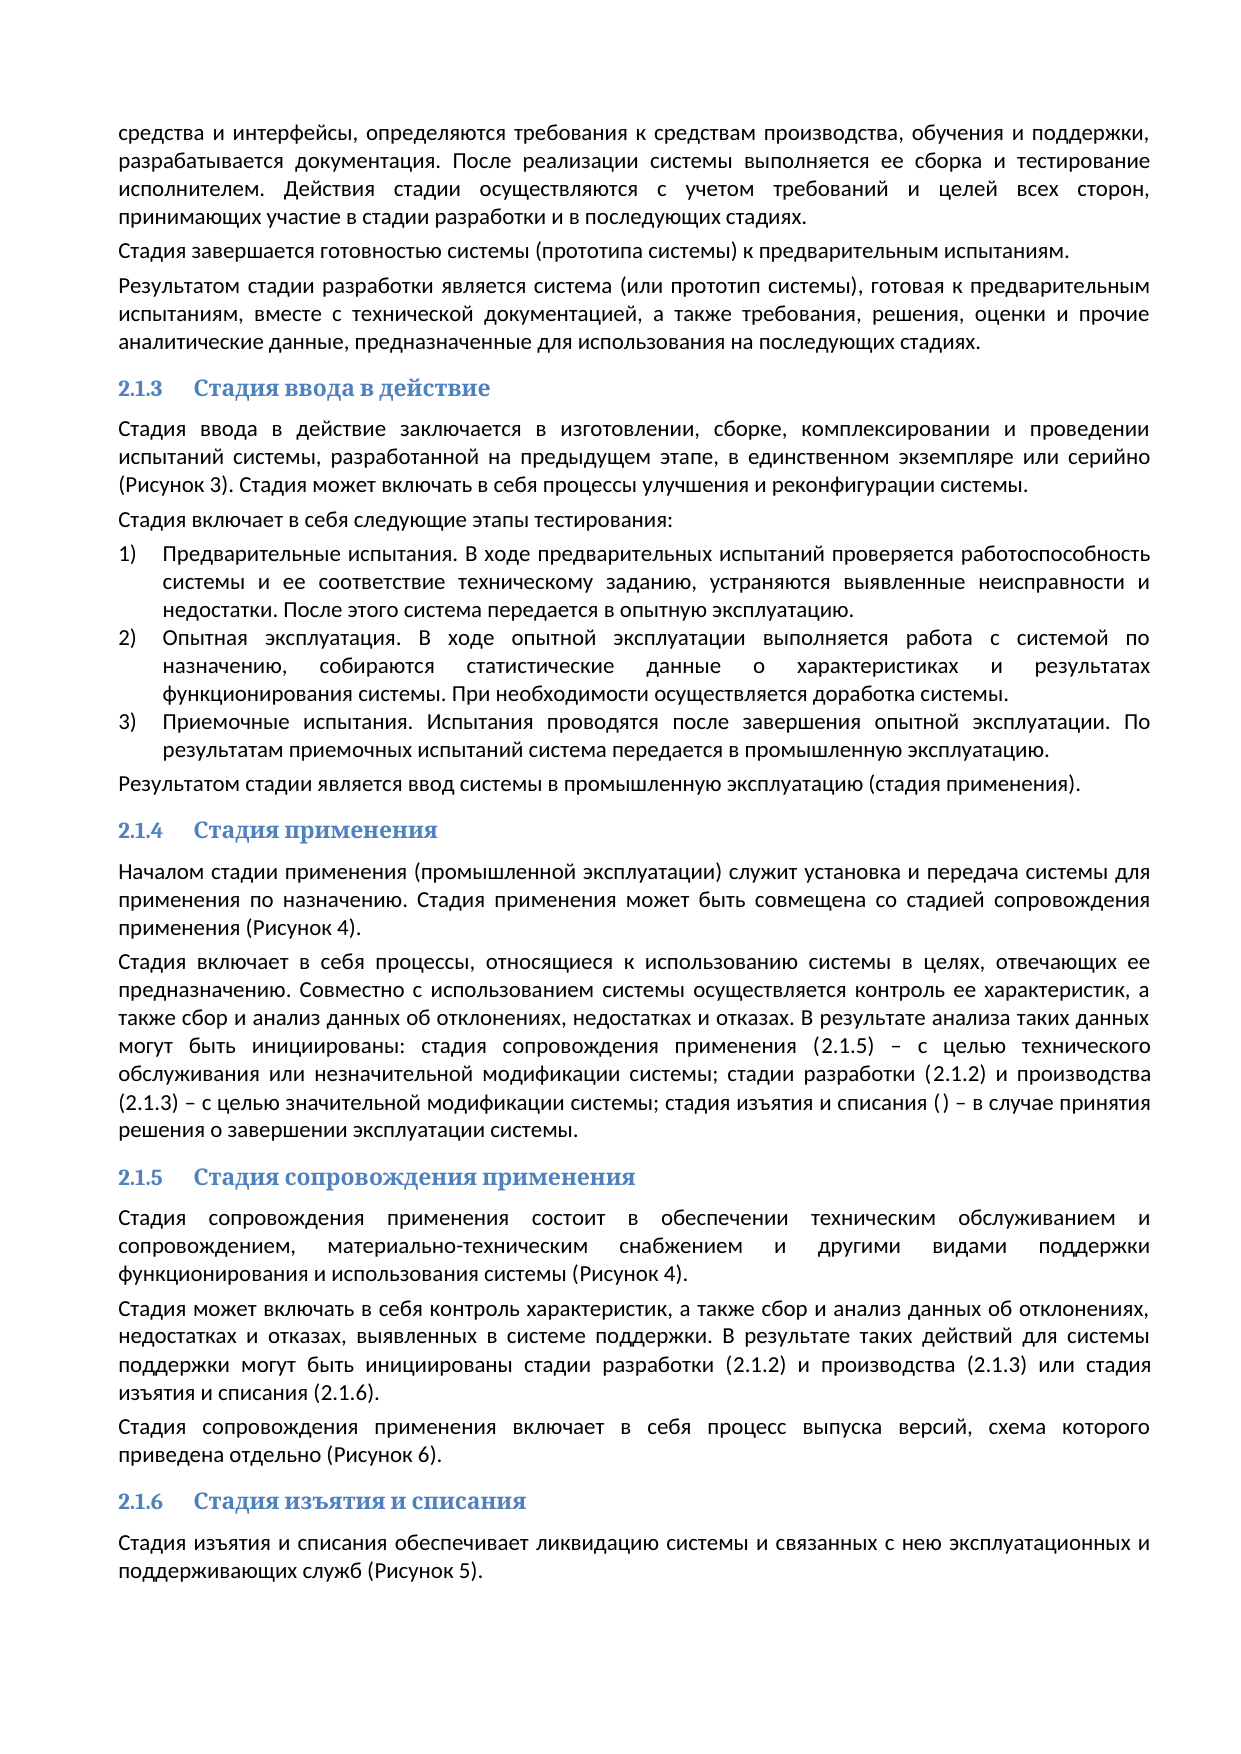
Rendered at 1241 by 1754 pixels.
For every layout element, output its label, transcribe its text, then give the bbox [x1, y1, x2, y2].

subtitle Стадия изъятия и списания [118, 1489, 1152, 1515]
list Опытная эксплуатация. В ходе опытной эксплуатации выполняется работа с системой по назначению, собираются статистические данные о характеристиках и результатах функционирования системы. При необходимости осуществляется доработка системы. [118, 623, 1152, 707]
subtitle Стадия сопровождения применения [118, 1164, 1152, 1191]
list Приемочные испытания. Испытания проводятся после завершения опытной эксплуатации. По результатам приемочных испытаний система передается в промышленную эксплуатацию. [118, 707, 1152, 763]
text Стадия изъятия и списания обеспечивает ликвидацию системы и связанных с нею эксплуатационных и поддерживающих служб (Рисунок 5). [118, 1528, 1152, 1584]
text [118, 118, 1152, 230]
subtitle Стадия применения [118, 818, 1152, 845]
text Результатом стадии разработки является система (или прототип системы), готовая к предварительным испытаниям, вместе с технической документацией, а также требования, решения, оценки и прочие аналитические данные, предназначенные для использования на последующих стадиях. [118, 271, 1152, 355]
subtitle Стадия ввода в действие [118, 376, 1152, 402]
text Стадия включает в себя процессы, относящиеся к использованию системы в целях, отвечающих ее предназначению. Совместно с использованием системы осуществляется контроль ее характеристик, а также сбор и анализ данных об отклонениях, недостатках и отказах. В результате анализа таких данных могут быть инициированы: стадия сопровождения применения (2.1.5) – с целью технического обслуживания или незначительной модификации системы; стадии разработки (2.1.2) и производства (2.1.3) – с целью значительной модификации системы; стадия изъятия и списания (0) – в случае принятия решения о завершении эксплуатации системы. [118, 947, 1152, 1144]
list Предварительные испытания. В ходе предварительных испытаний проверяется работоспособность системы и ее соответствие техническому заданию, устраняются выявленные неисправности и недостатки. После этого система передается в опытную эксплуатацию. [118, 539, 1152, 623]
text Результатом стадии является ввод системы в промышленную эксплуатацию (стадия применения). [118, 769, 1152, 797]
text Стадия сопровождения применения включает в себя процесс выпуска версий, схема которого приведена отдельно (Рисунок 6). [118, 1412, 1152, 1468]
text Стадия может включать в себя контроль характеристик, а также сбор и анализ данных об отклонениях, недостатках и отказах, выявленных в системе поддержки. В результате таких действий для системы поддержки могут быть инициированы стадии разработки (2.1.2) и производства (2.1.3) или стадия изъятия и списания (2.1.6). [118, 1294, 1152, 1406]
text Стадия ввода в действие заключается в изготовлении, сборке, комплексировании и проведении испытаний системы, разработанной на предыдущем этапе, в единственном экземпляре или серийно (Рисунок 3). Стадия может включать в себя процессы улучшения и реконфигурации системы. [118, 414, 1152, 498]
text Началом стадии применения (промышленной эксплуатации) служит установка и передача системы для применения по назначению. Стадия применения может быть совмещена со стадией сопровождения применения (Рисунок 4). [118, 857, 1152, 941]
text Стадия включает в себя следующие этапы тестирования: [118, 505, 1152, 533]
text Стадия завершается готовностью системы (прототипа системы) к предварительным испытаниям. [118, 236, 1152, 264]
text Стадия сопровождения применения состоит в обеспечении техническим обслуживанием и сопровождением, материально-техническим снабжением и другими видами поддержки функционирования и использования системы (Рисунок 4). [118, 1203, 1152, 1287]
